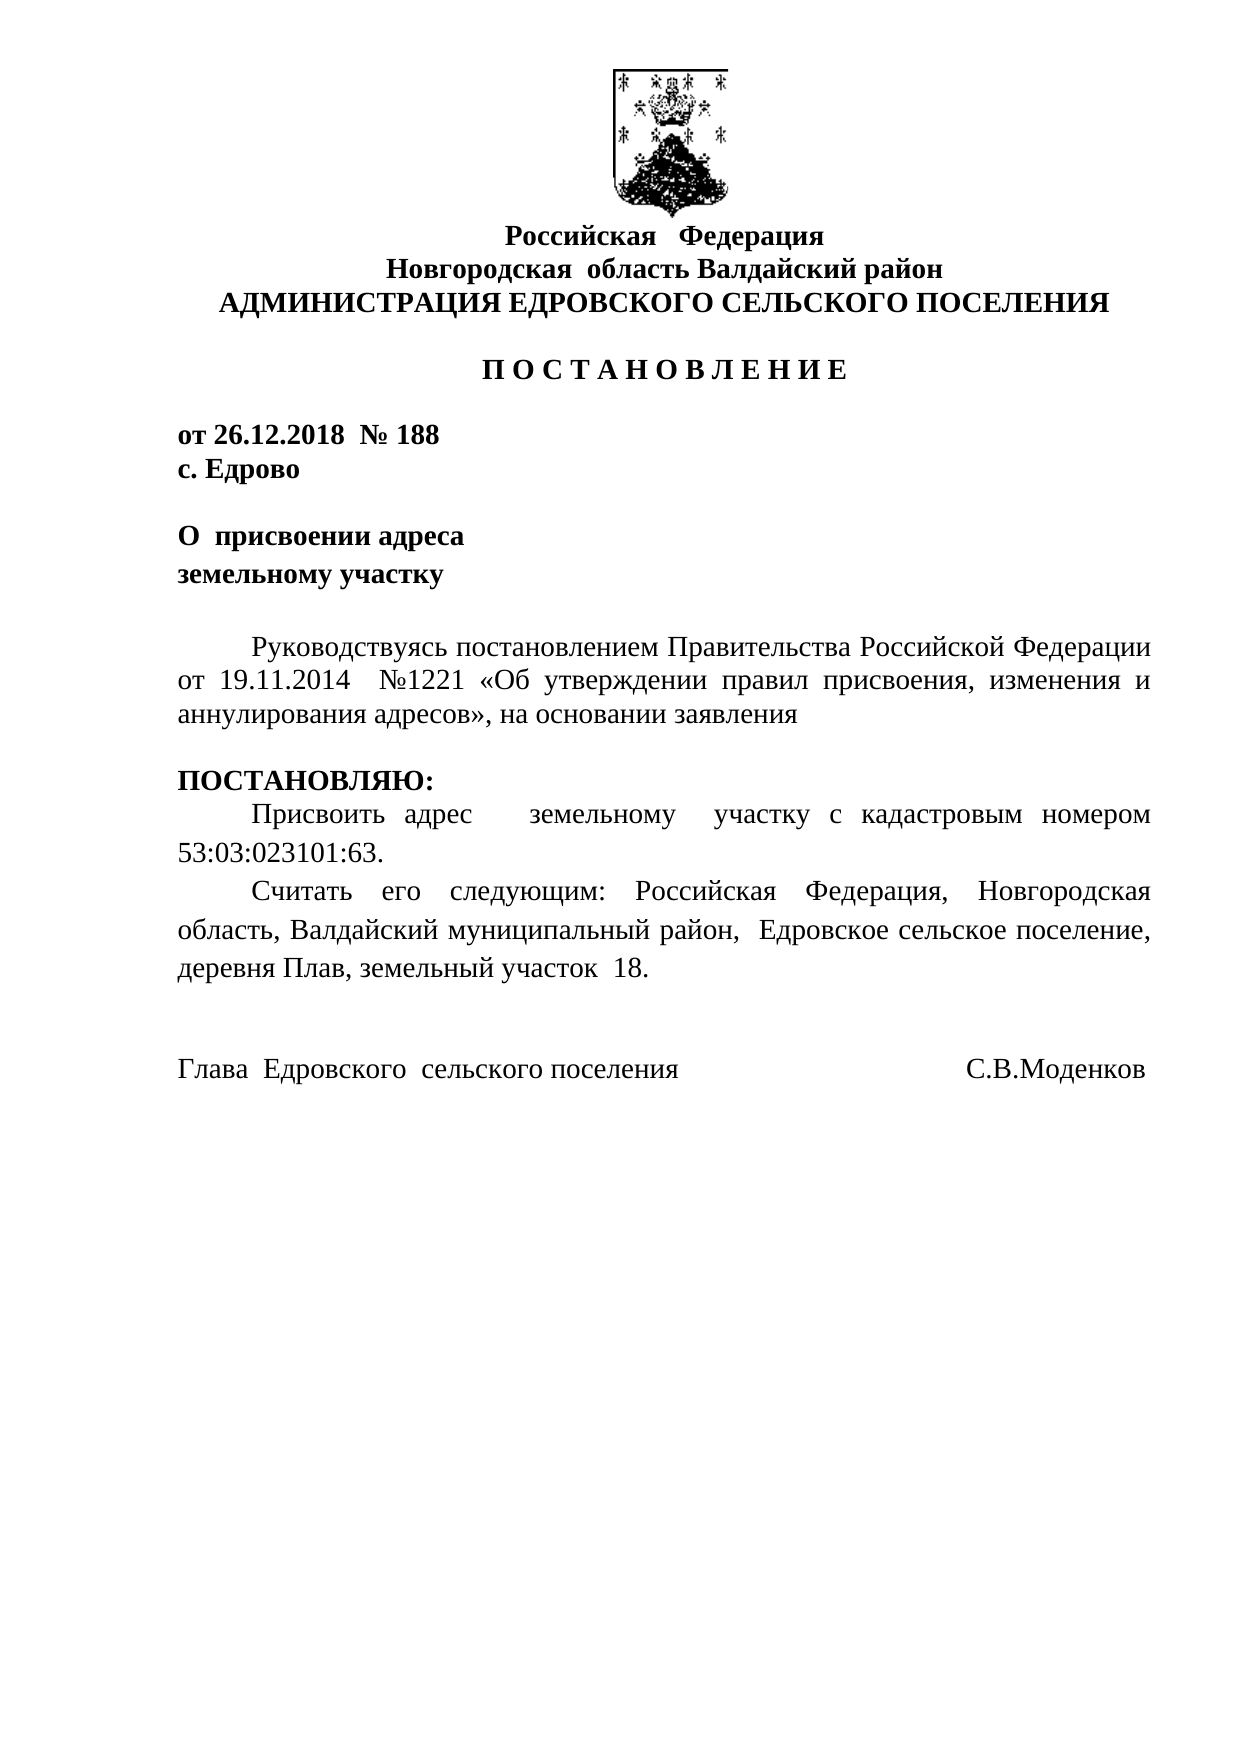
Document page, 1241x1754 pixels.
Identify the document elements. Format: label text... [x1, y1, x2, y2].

text ПОСТАНОВЛЯЮ: [177, 763, 1152, 796]
subtitle П О С Т А Н О В Л Е Н И Е [177, 352, 1152, 385]
text АДМИНИСТРАЦИЯ ЕДРОВСКОГО СЕЛЬСКОГО ПОСЕЛЕНИЯ [177, 285, 1152, 318]
text Российская Федерация [177, 118, 1152, 251]
text с. Едрово [177, 451, 1152, 484]
text земельному участку [177, 557, 1152, 590]
text О присвоении адреса [177, 518, 1152, 552]
text Считать его следующим: Российская Федерация, Новгородская область, Валдайский муниципальный район, Едровское сельское поселение, деревня Плав, земельный участок 18. [177, 873, 1152, 984]
text от 26.12.2018 № 188 [177, 417, 1152, 451]
text Присвоить адрес земельному участку с кадастровым номером 53:03:023101:63. [177, 796, 1152, 868]
text Глава Едровского сельского поселения С.В.Моденков [177, 1051, 1152, 1084]
text Руководствуясь постановлением Правительства Российской Федерации от 19.11.2014 №1221 «Об утверждении правил присвоения, изменения и аннулирования адресов», на основании заявления [177, 629, 1152, 729]
text Новгородская область Валдайский район [177, 251, 1152, 285]
